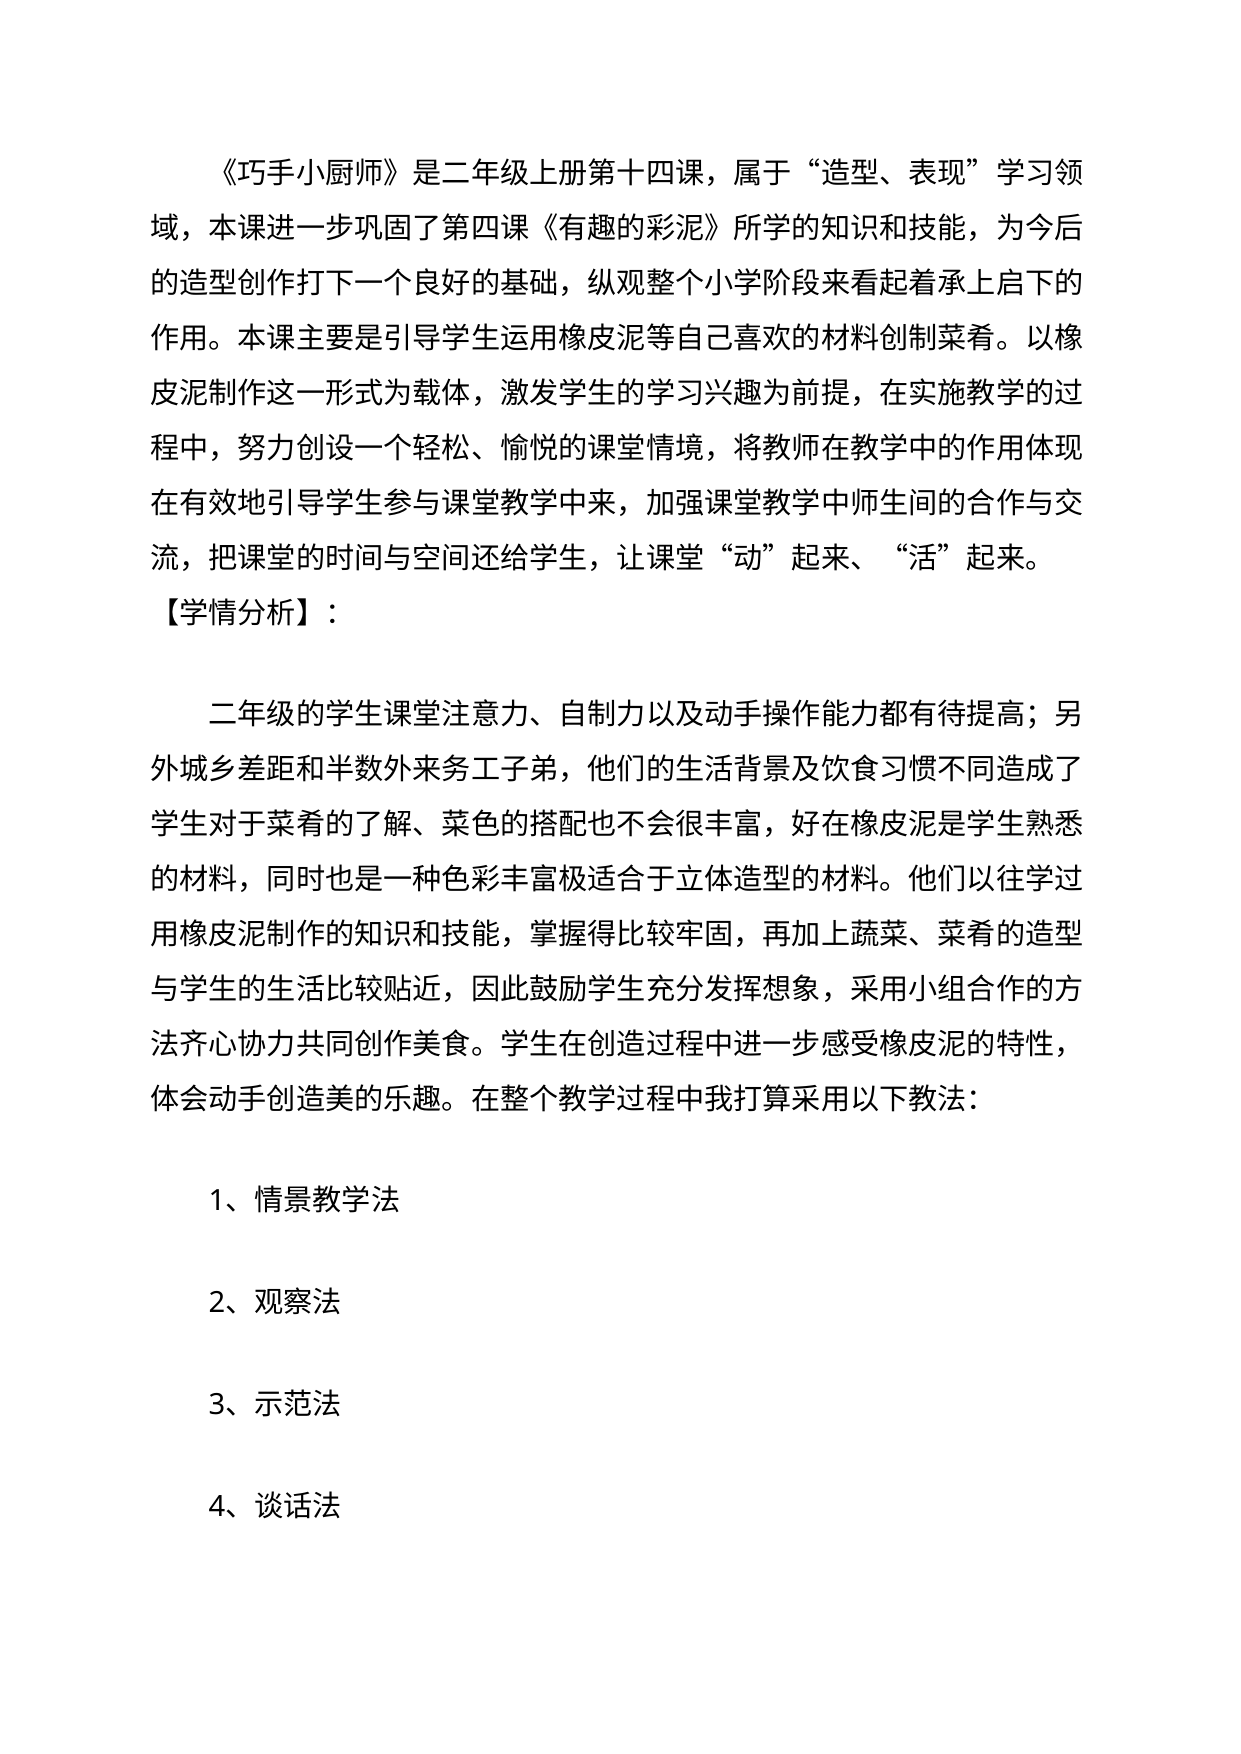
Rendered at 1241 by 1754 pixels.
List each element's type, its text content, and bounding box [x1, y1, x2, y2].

text 《巧手小厨师》是二年级上册第十四课，属于“造型、表现”学习领域，本课进一步巩固了第四课《有趣的彩泥》所学的知识和技能，为今后的造型创作打下一个良好的基础，纵观整个小学阶段来看起着承上启下的作用。本课主要是引导学生运用橡皮泥等自己喜欢的材料创制菜肴。以橡皮泥制作这一形式为载体，激发学生的学习兴趣为前提，在实施教学的过程中，努力创设一个轻松、愉悦的课堂情境，将教师在教学中的作用体现在有效地引导学生参与课堂教学中来，加强课堂教学中师生间的合作与交流，把课堂的时间与空间还给学生，让课堂“动”起来、“活”起来。【学情分析】： [150, 150, 1090, 631]
text 二年级的学生课堂注意力、自制力以及动手操作能力都有待提高；另外城乡差距和半数外来务工子弟，他们的生活背景及饮食习惯不同造成了学生对于菜肴的了解、菜色的搭配也不会很丰富，好在橡皮泥是学生熟悉的材料，同时也是一种色彩丰富极适合于立体造型的材料。他们以往学过用橡皮泥制作的知识和技能，掌握得比较牢固，再加上蔬菜、菜肴的造型与学生的生活比较贴近，因此鼓励学生充分发挥想象，采用小组合作的方法齐心协力共同创作美食。学生在创造过程中进一步感受橡皮泥的特性，体会动手创造美的乐趣。在整个教学过程中我打算采用以下教法： [150, 691, 1090, 1117]
text 4、谈话法 [150, 1483, 1090, 1525]
text 3、示范法 [150, 1381, 1090, 1423]
text 1、情景教学法 [150, 1177, 1090, 1219]
text 2、观察法 [150, 1279, 1090, 1321]
